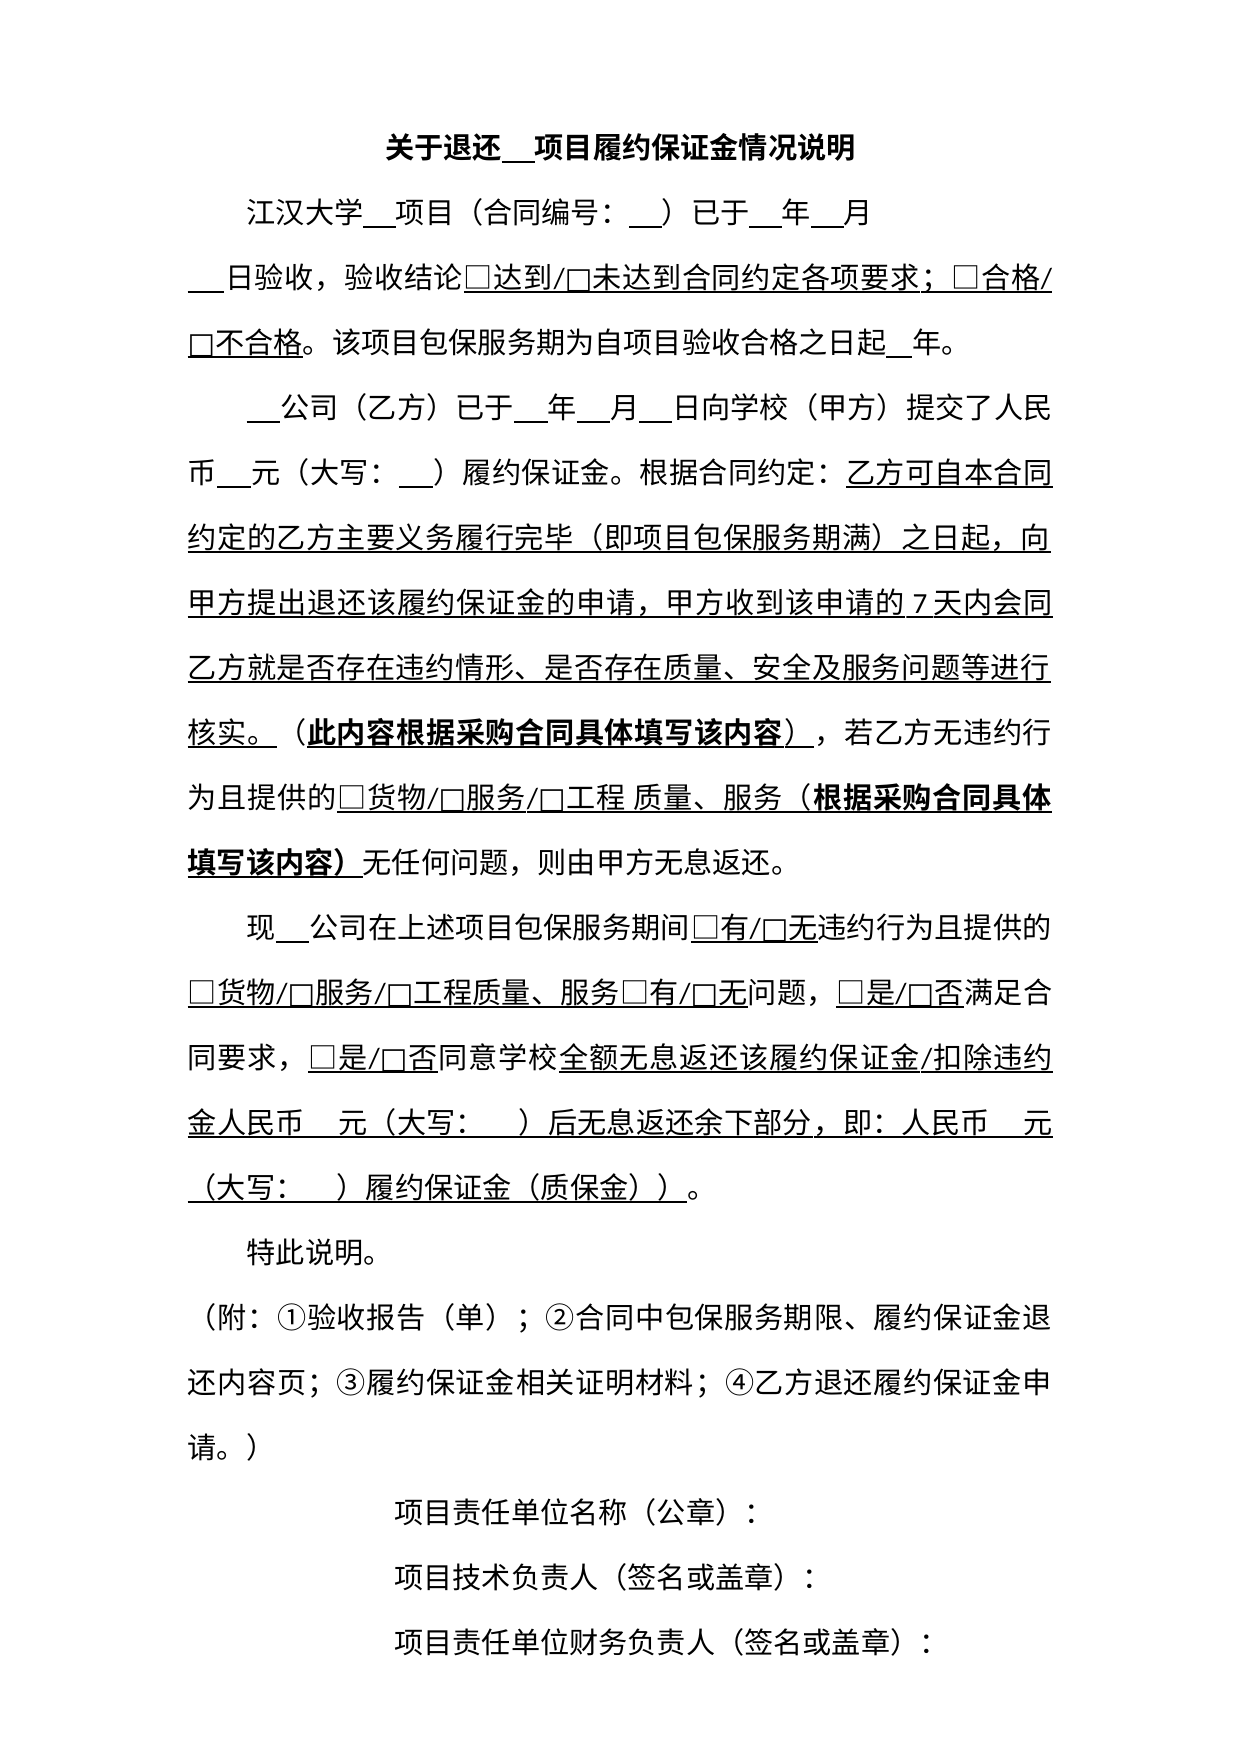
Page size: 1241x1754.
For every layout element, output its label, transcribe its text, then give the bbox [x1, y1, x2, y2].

text 项目责任单位名称（公章）： [394, 1479, 1053, 1544]
text 现 公司在上述项目包保服务期间□有/□无违约行为且提供的□货物/□服务/□工程质量、服务□有/□无问题，□是/□否满足合同要求，□是/□否同意学校全额无息返还该履约保证金/扣除违约金人民币 元（大写： ）后无息返还余下部分，即：人民币 元（大写： ）履约保证金（质保金））。 [187, 894, 1053, 1136]
text 项目责任单位财务负责人（签名或盖章）： [394, 1609, 1053, 1674]
text 公司（乙方）已于 年 月 日向学校（甲方）提交了人民币 元（大写： ）履约保证金。根据合同约定：乙方可自本合同约定的乙方主要义务履行完毕（即项目包保服务期满）之日起，向甲方提出退还该履约保证金的申请，甲方收到该申请的7天内会同乙方就是否存在违约情形、是否存在质量、安全及服务问题等进行核实。（此内容根据采购合同具体填写该内容），若乙方无违约行为且提供的□货物/□服务/□工程 质量、服务（根据采购合同具体填写该内容）无任何问题，则由甲方无息返还。 [187, 374, 1053, 894]
text 特此说明。 [187, 1219, 1053, 1284]
text 江汉大学 项目（合同编号： ）已于 年 月 [187, 179, 1053, 244]
text 日验收，验收结论□达到/□未达到合同约定各项要求；□合格/□不合格。该项目包保服务期为自项目验收合格之日起 年。 [187, 244, 1053, 374]
text 现 公司在上述项目包保服务期间□有/□无违约行为且提供的□货物/□服务/□工程质量、服务□有/□无问题，□是/□否满足合同要求，□是/□否同意学校全额无息返还该履约保证金/扣除违约金人民币 元（大写： ）后无息返还余下部分，即：人民币 元（大写： ）履约保证金（质保金））。 [187, 1137, 1053, 1219]
text 关于退还 项目履约保证金情况说明 [187, 114, 1053, 179]
text （附：①验收报告（单）；②合同中包保服务期限、履约保证金退还内容页；③履约保证金相关证明材料；④乙方退还履约保证金申请。） [187, 1284, 1053, 1479]
text 项目技术负责人（签名或盖章）： [394, 1544, 1053, 1609]
